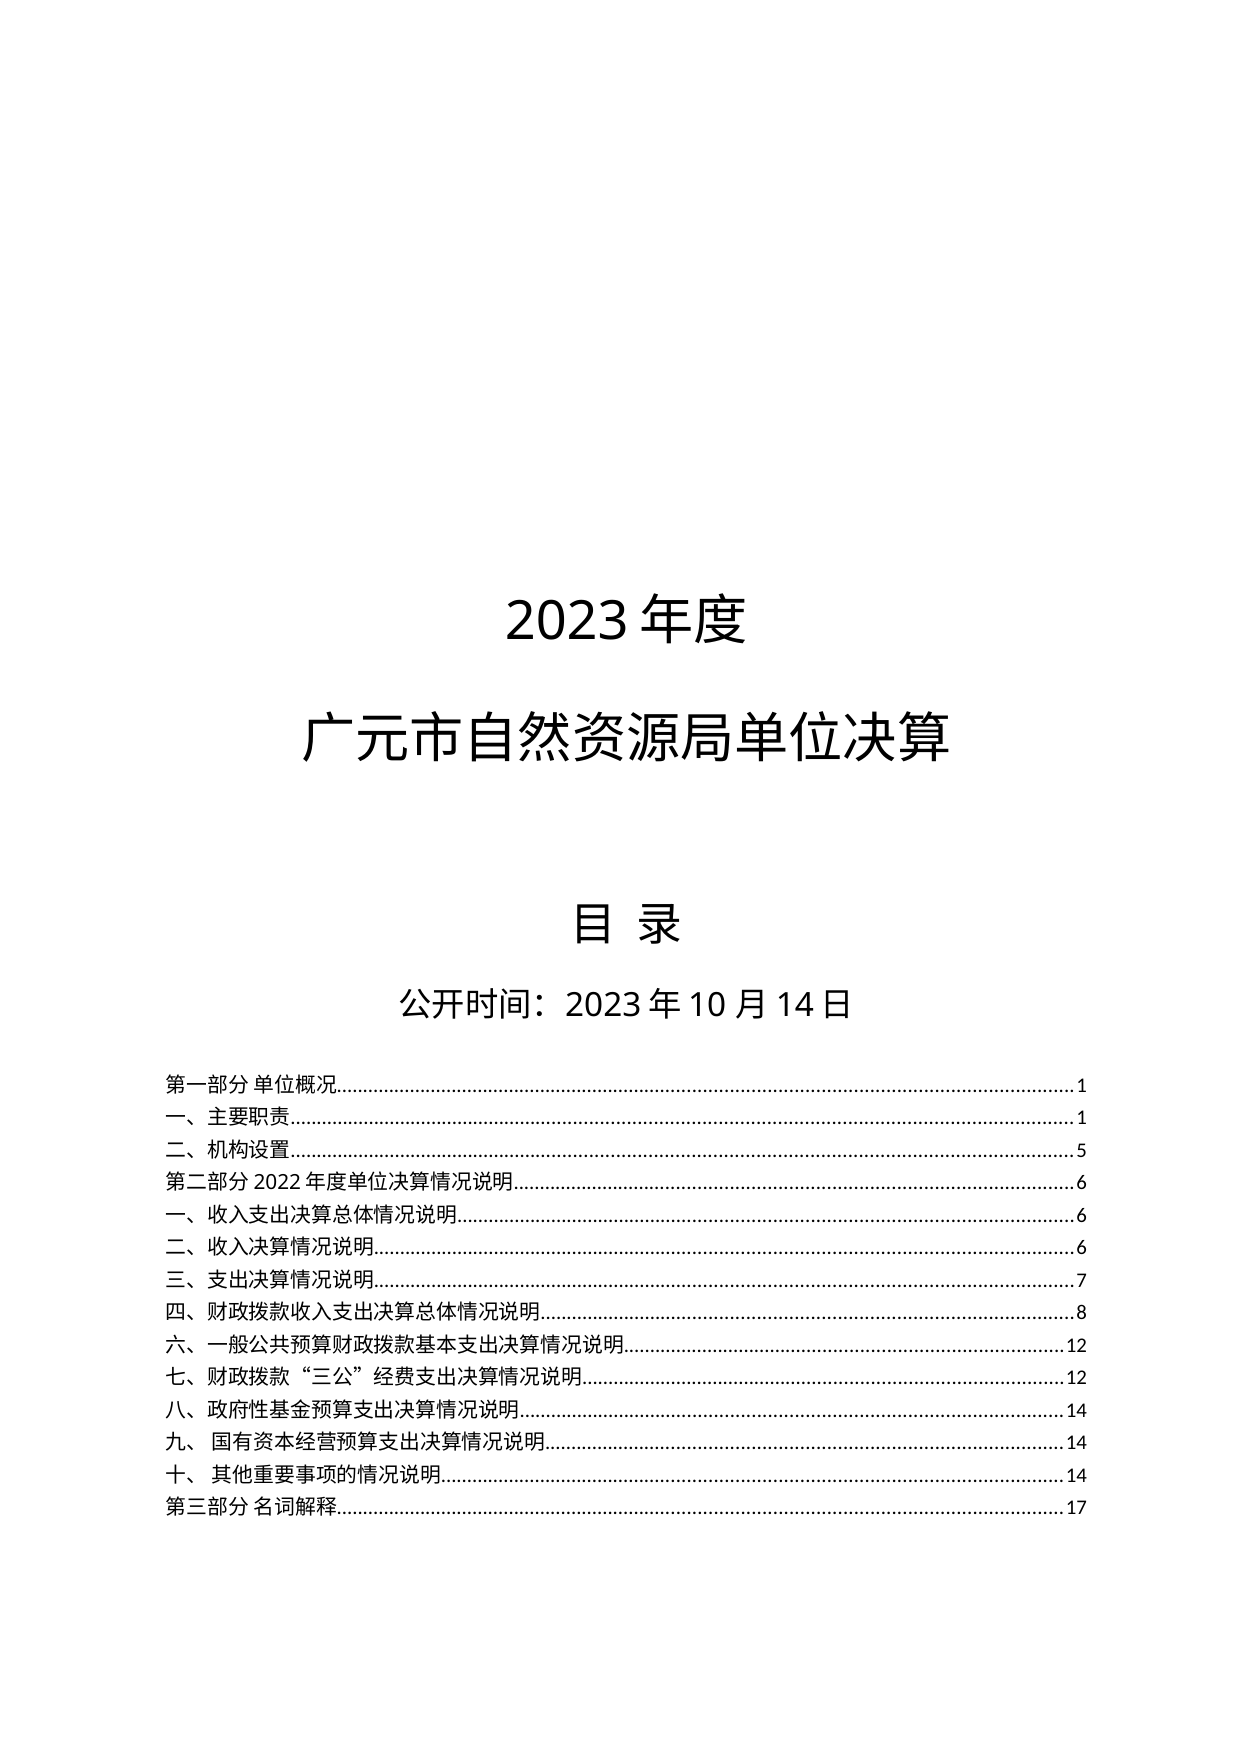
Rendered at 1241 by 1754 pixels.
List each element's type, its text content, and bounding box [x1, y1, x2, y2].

text 目 录 [165, 872, 1087, 969]
text 广元市自然资源局单位决算 [165, 694, 1087, 773]
text 2023年度 [165, 576, 1087, 655]
text 公开时间：2023年10 月 14日 [165, 969, 1087, 1034]
